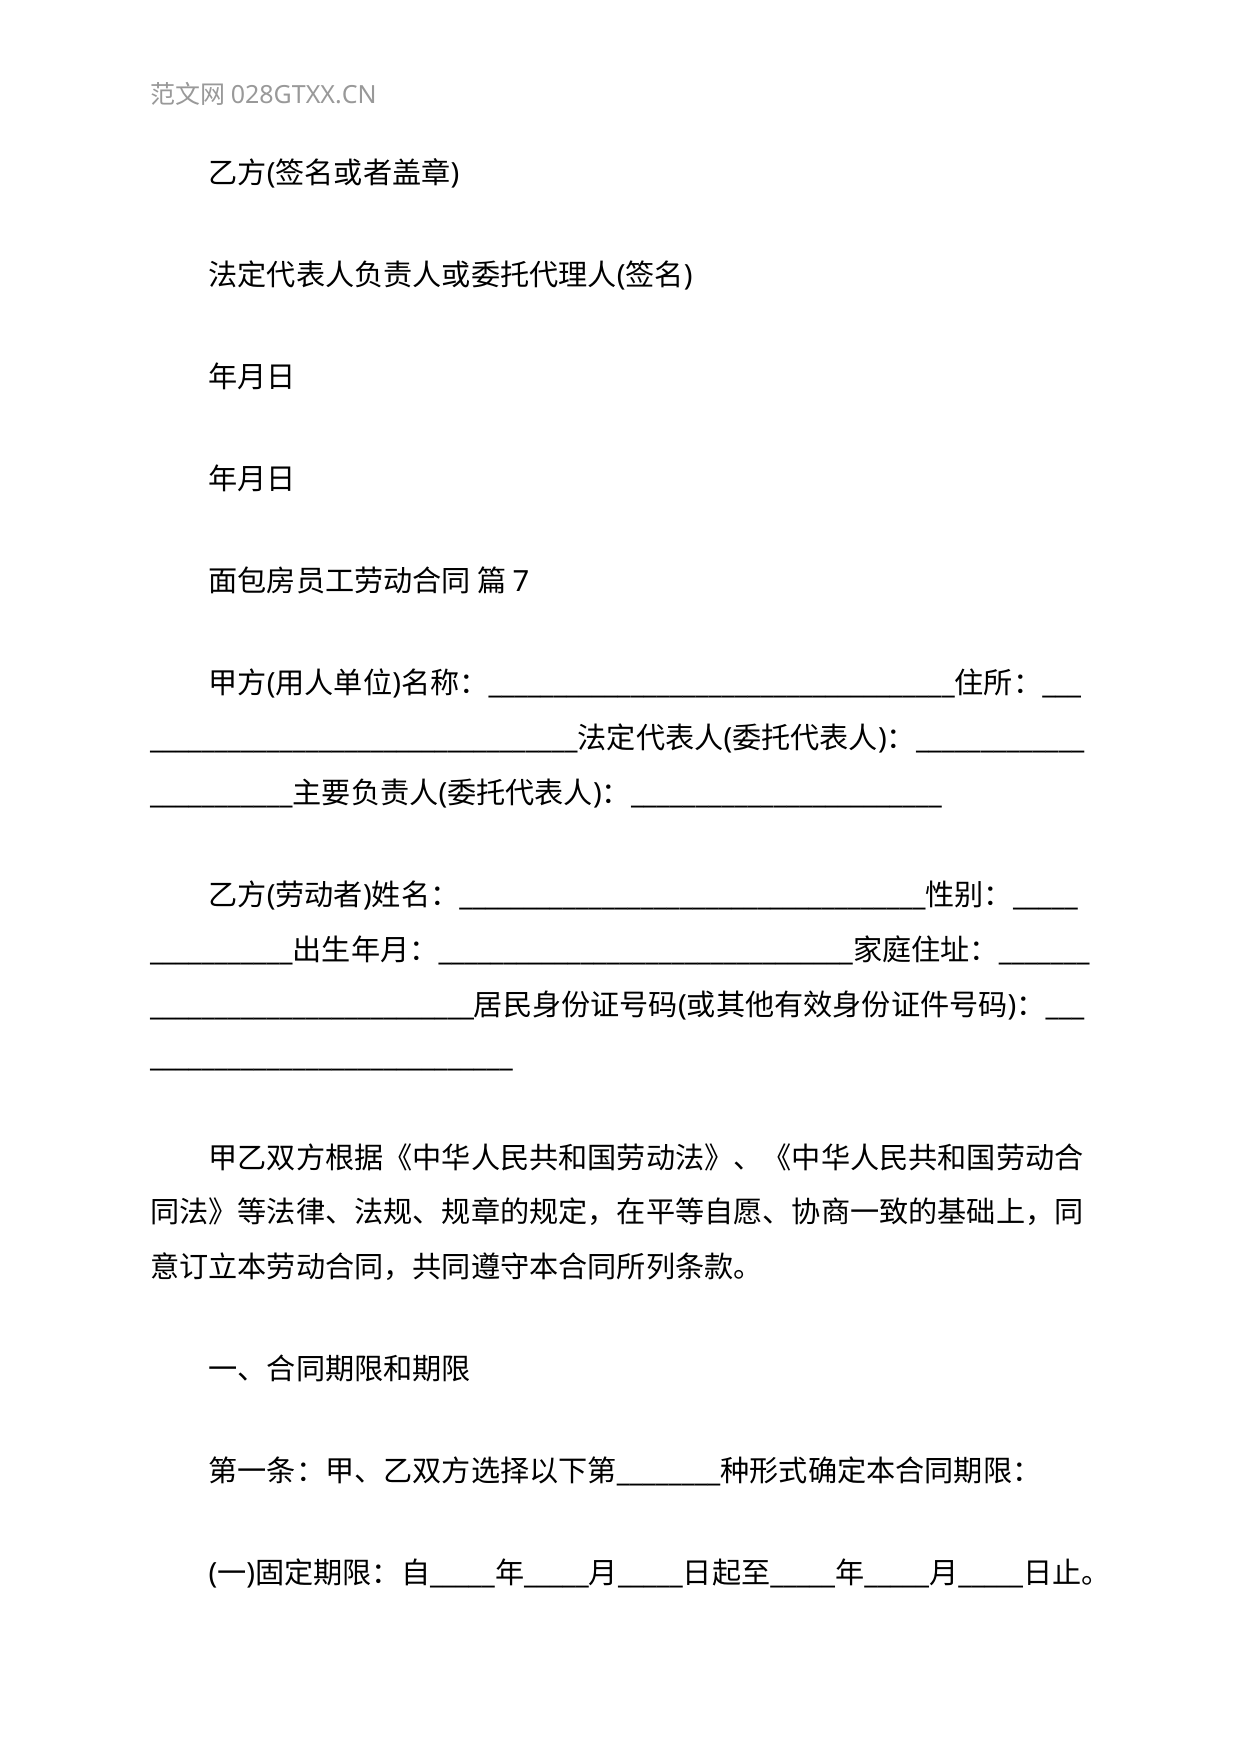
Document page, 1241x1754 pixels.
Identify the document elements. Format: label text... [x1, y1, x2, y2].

text 甲方(用人单位)名称：____________________________________住所：____________________________________法定代表人(委托代表人)：________________________主要负责人(委托代表人)：________________________ [150, 659, 1090, 812]
text 年月日 [150, 354, 1090, 396]
text 乙方(签名或者盖章) [150, 150, 1090, 192]
text (一)固定期限：自_____年_____月_____日起至_____年_____月_____日止。 [150, 1549, 1090, 1592]
text 一、合同期限和期限 [150, 1346, 1090, 1388]
text 法定代表人负责人或委托代理人(签名) [150, 252, 1090, 294]
text 甲乙双方根据《中华人民共和国劳动法》、《中华人民共和国劳动合同法》等法律、法规、规章的规定，在平等自愿、协商一致的基础上，同意订立本劳动合同，共同遵守本合同所列条款。 [150, 1134, 1090, 1286]
text 第一条：甲、乙双方选择以下第________种形式确定本合同期限： [150, 1447, 1090, 1490]
text 面包房员工劳动合同 篇7 [150, 557, 1090, 600]
text 乙方(劳动者)姓名：____________________________________性别：________________出生年月：________________________________家庭住址：________________________________居民身份证号码(或其他有效身份证件号码)：_______________________________ [150, 871, 1090, 1075]
text 年月日 [150, 456, 1090, 498]
